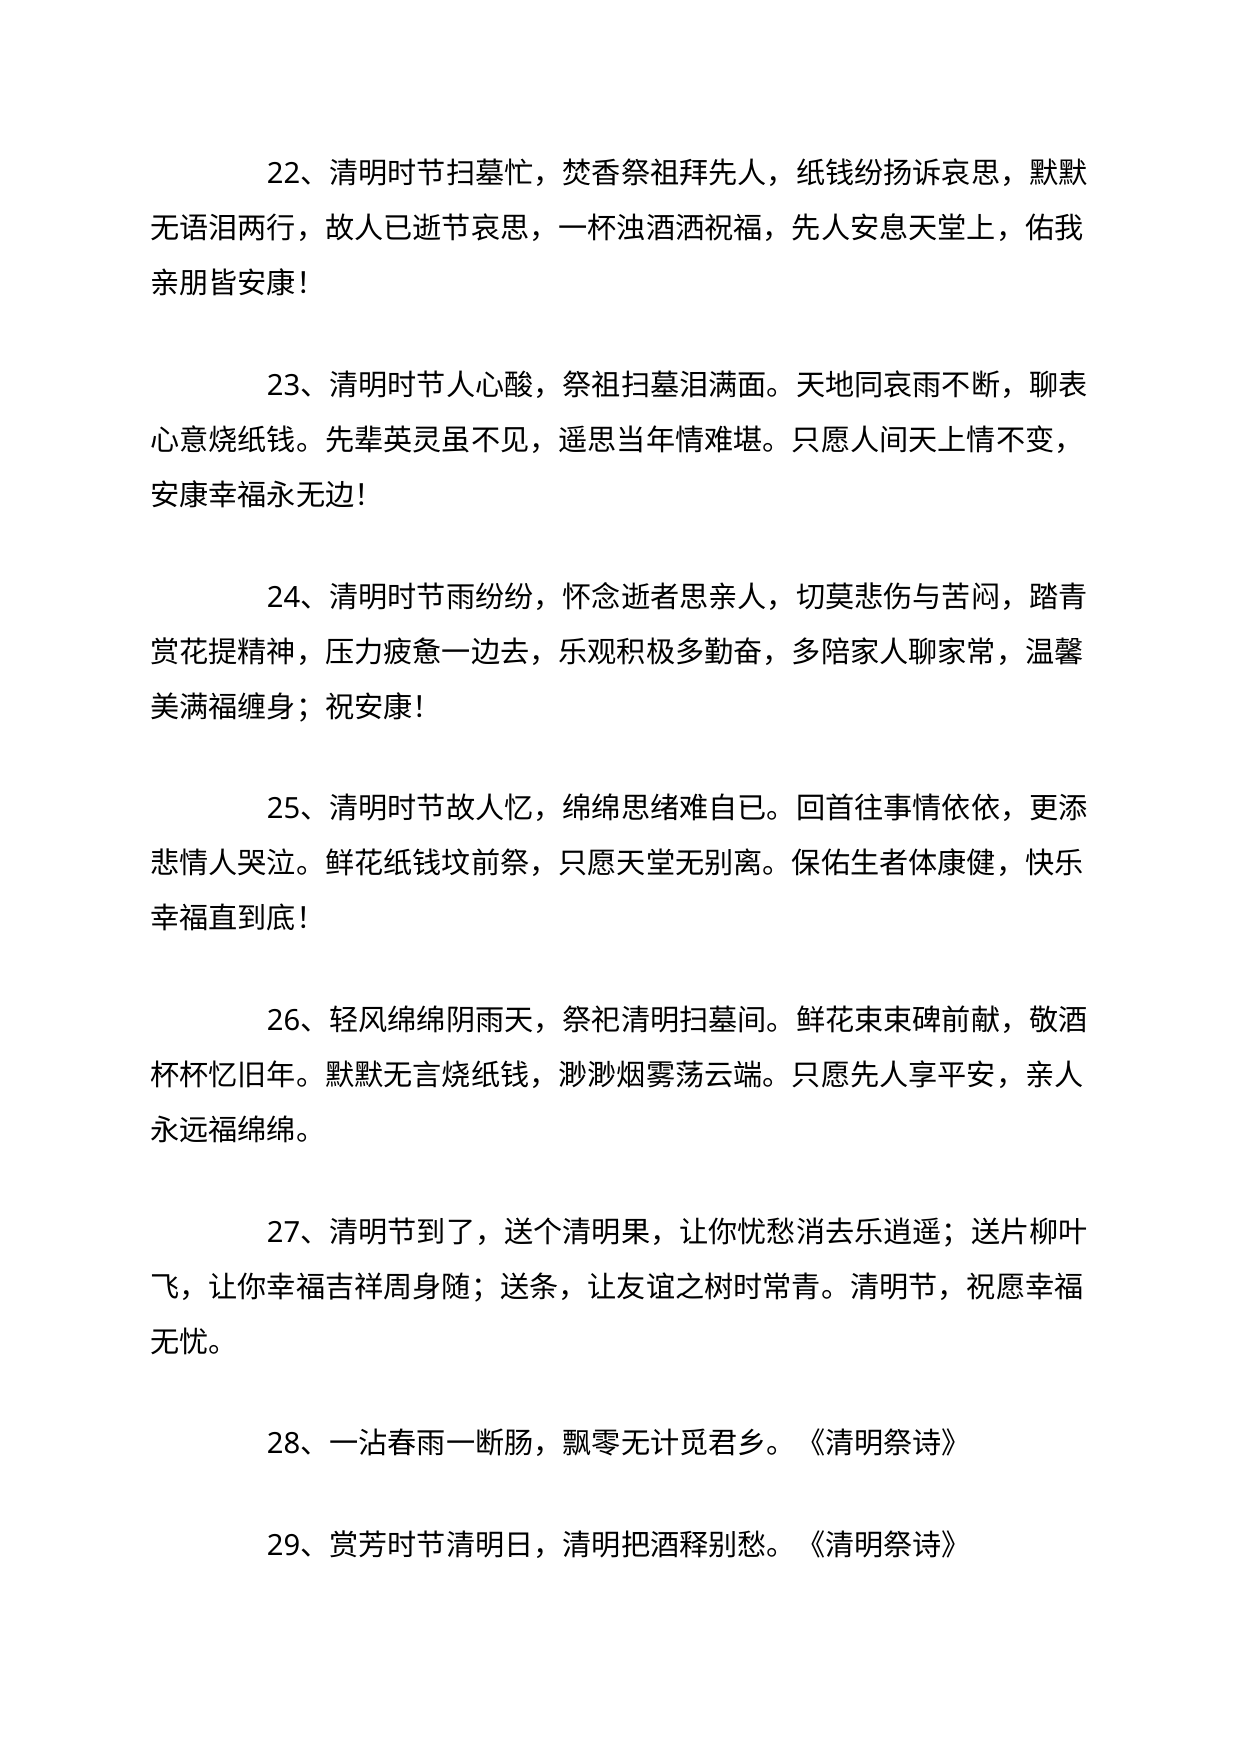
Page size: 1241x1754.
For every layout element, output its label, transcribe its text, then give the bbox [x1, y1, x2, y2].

text 27、清明节到了，送个清明果，让你忧愁消去乐逍遥；送片柳叶飞，让你幸福吉祥周身随；送条，让友谊之树时常青。清明节，祝愿幸福无忧。 [150, 1208, 1090, 1361]
text 23、清明时节人心酸，祭祖扫墓泪满面。天地同哀雨不断，聊表心意烧纸钱。先辈英灵虽不见，遥思当年情难堪。只愿人间天上情不变，安康幸福永无边！ [150, 362, 1090, 514]
text 25、清明时节故人忆，绵绵思绪难自已。回首往事情依依，更添悲情人哭泣。鲜花纸钱坟前祭，只愿天堂无别离。保佑生者体康健，快乐幸福直到底！ [150, 785, 1090, 937]
text 26、轻风绵绵阴雨天，祭祀清明扫墓间。鲜花束束碑前献，敬酒杯杯忆旧年。默默无言烧纸钱，渺渺烟雾荡云端。只愿先人享平安，亲人永远福绵绵。 [150, 997, 1090, 1149]
text 24、清明时节雨纷纷，怀念逝者思亲人，切莫悲伤与苦闷，踏青赏花提精神，压力疲惫一边去，乐观积极多勤奋，多陪家人聊家常，温馨美满福缠身；祝安康！ [150, 573, 1090, 726]
text 22、清明时节扫墓忙，焚香祭祖拜先人，纸钱纷扬诉哀思，默默无语泪两行，故人已逝节哀思，一杯浊酒洒祝福，先人安息天堂上，佑我亲朋皆安康！ [150, 150, 1090, 302]
text 28、一沾春雨一断肠，飘零无计觅君乡。《清明祭诗》 [150, 1420, 1090, 1462]
text 29、赏芳时节清明日，清明把酒释别愁。《清明祭诗》 [150, 1522, 1090, 1564]
